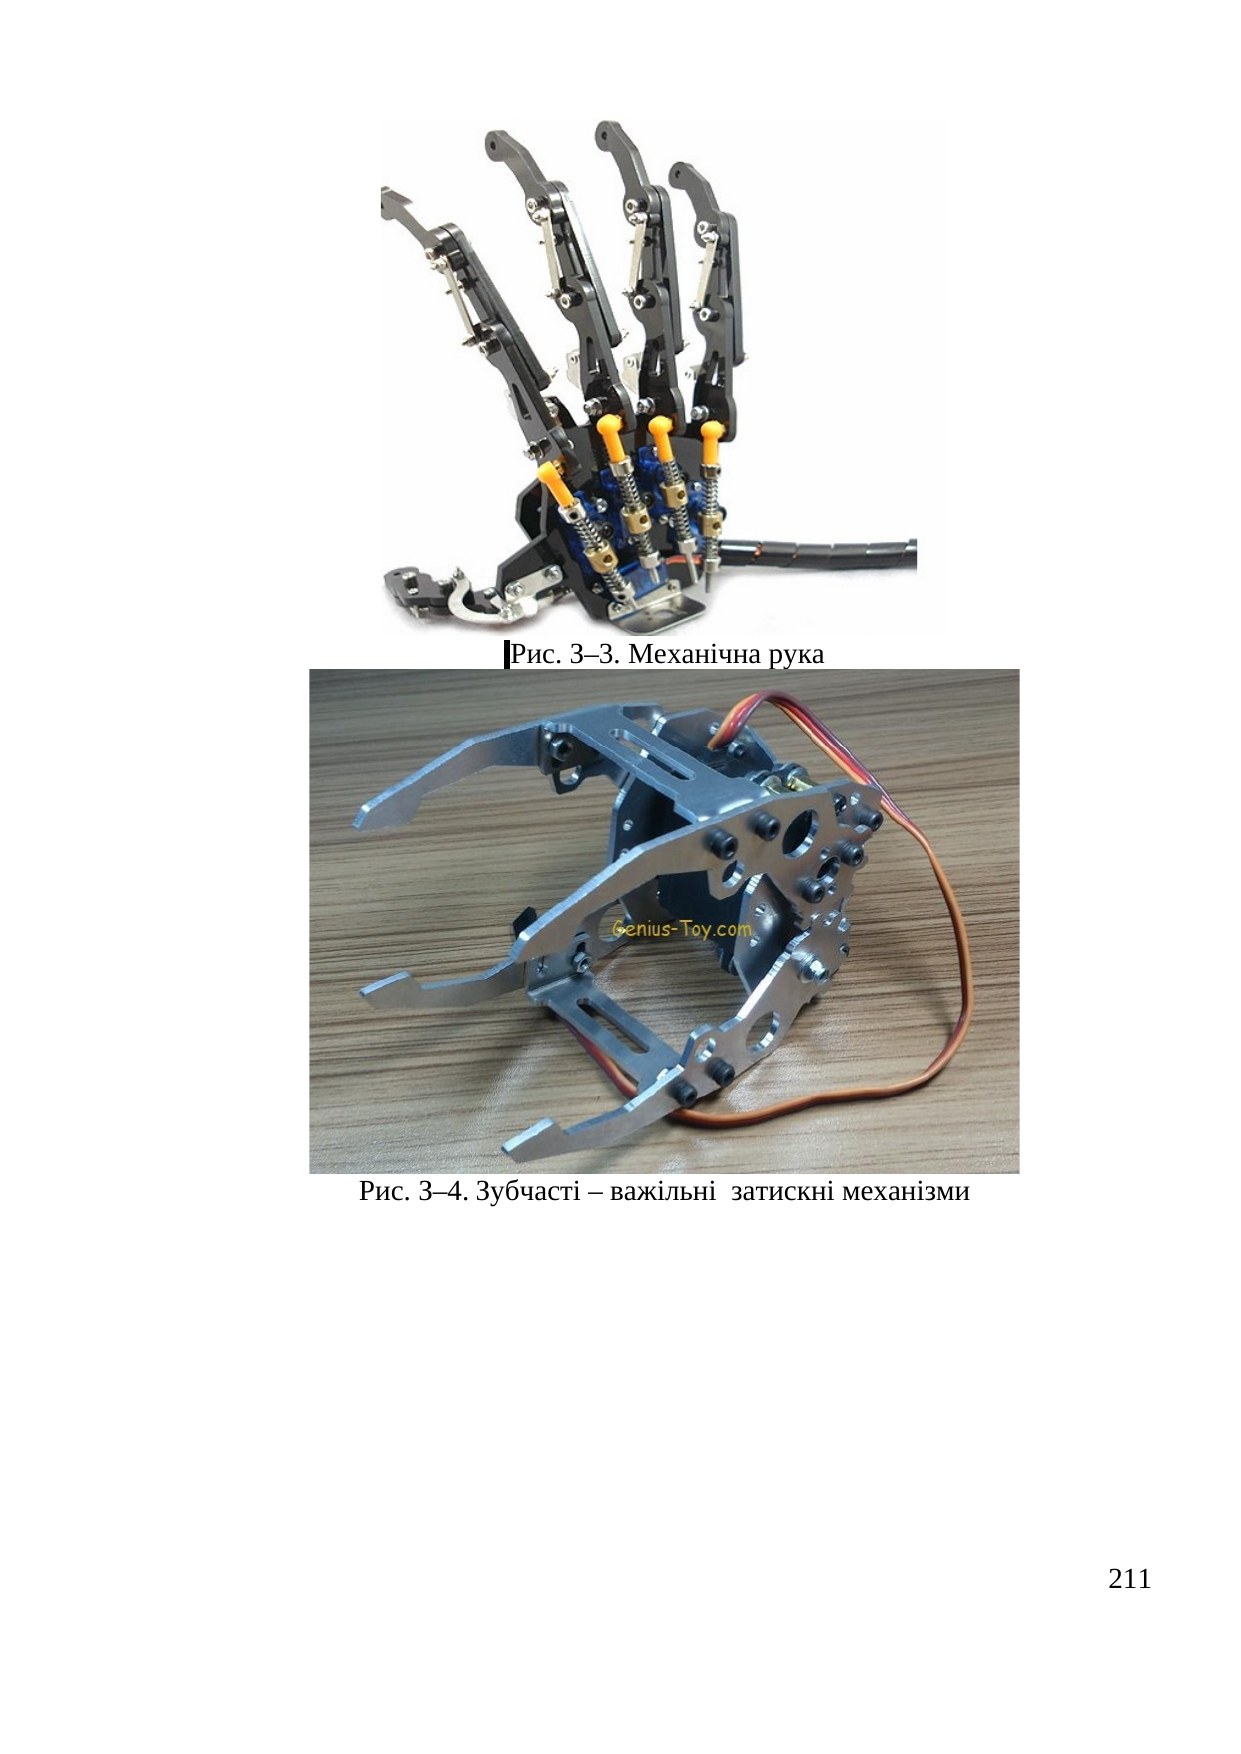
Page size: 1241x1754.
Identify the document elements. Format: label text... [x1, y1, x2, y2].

text Рис. З–3. Механічна рука [177, 636, 1152, 669]
text Рис. З–4. Зубчасті – важільні затискні механізми [177, 1173, 1152, 1207]
picture [309, 669, 1020, 1174]
picture [380, 118, 949, 636]
